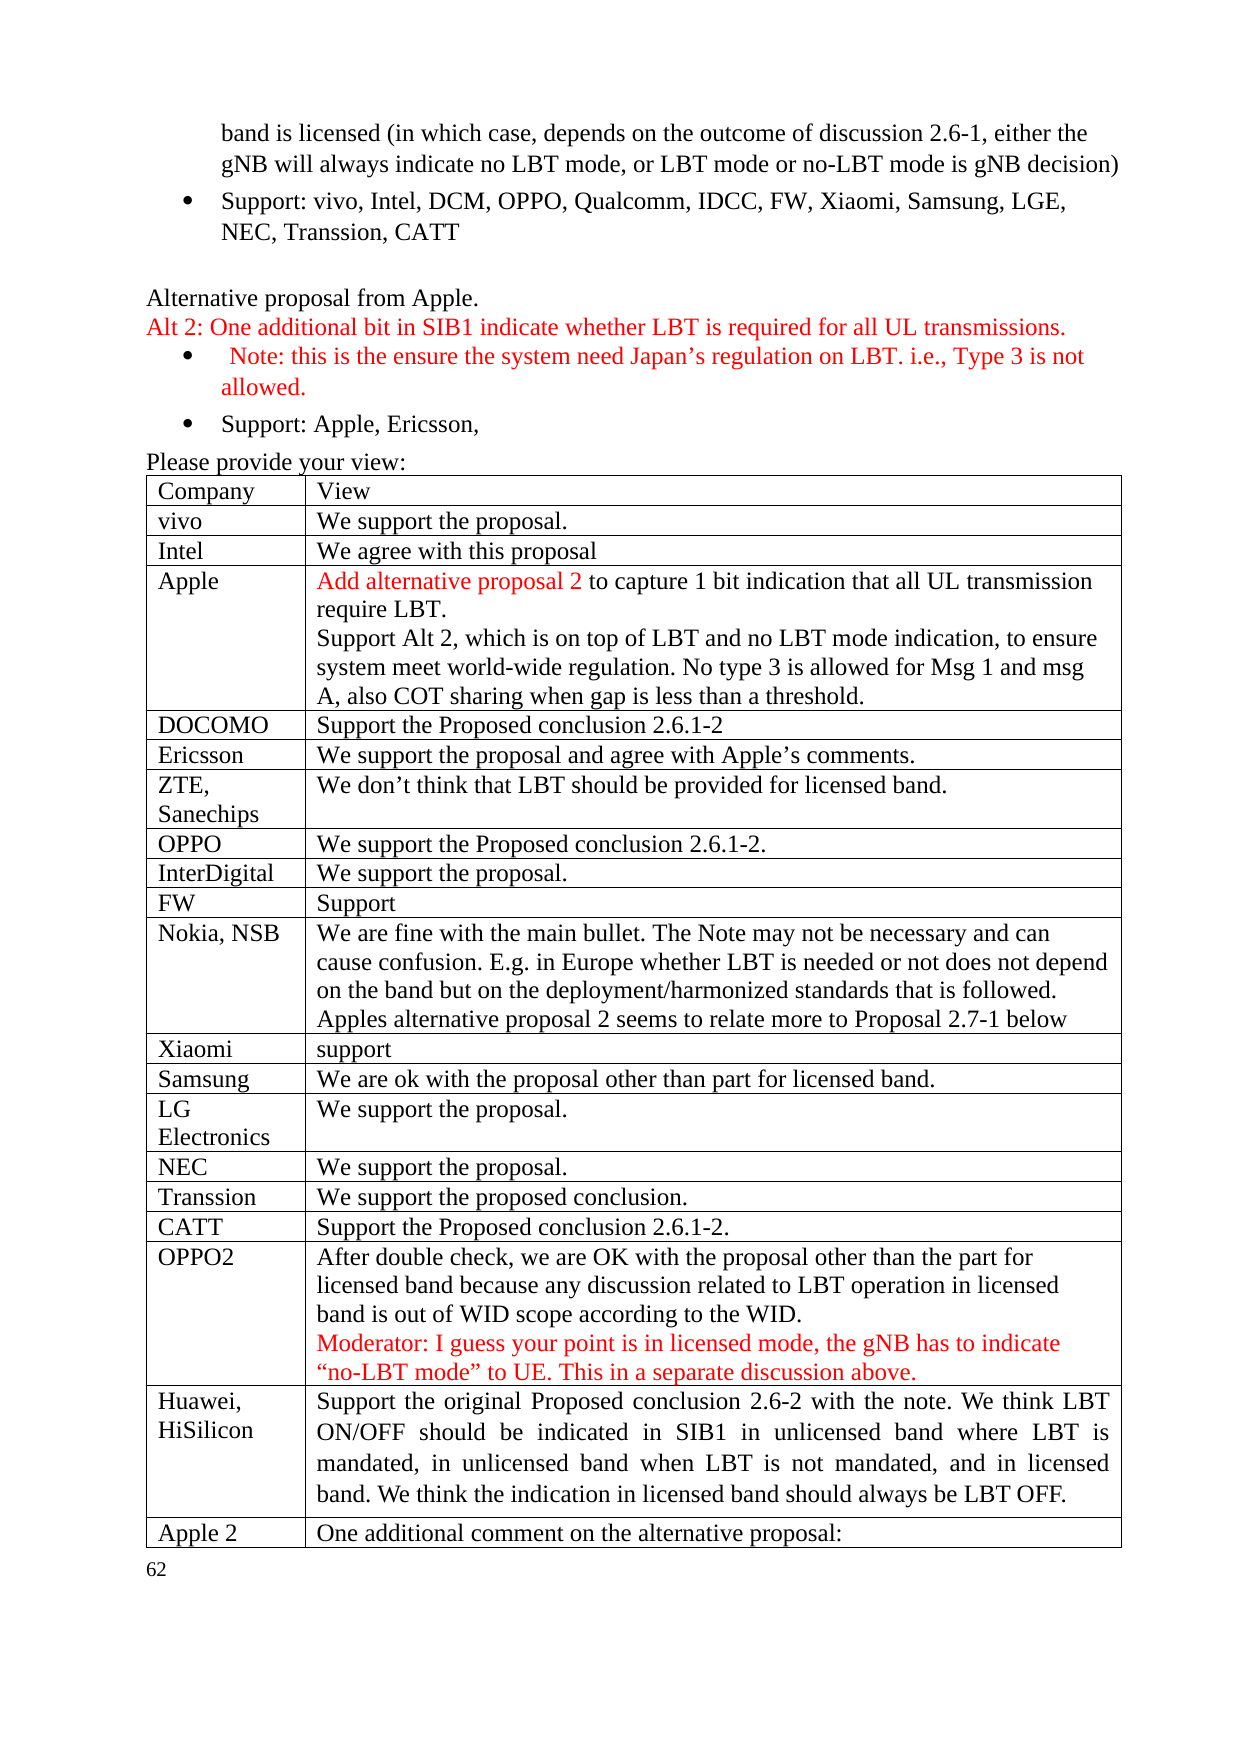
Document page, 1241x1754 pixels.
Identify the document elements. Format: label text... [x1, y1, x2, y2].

table_cell We support the proposed conclusion. [306, 1182, 1121, 1211]
table_cell We are ok with the proposal other than part for licensed band. [306, 1064, 1121, 1093]
text Please provide your view: [146, 447, 1122, 475]
table_cell Intel [147, 536, 305, 565]
table_header View [306, 476, 1121, 505]
table_cell LG Electronics [147, 1094, 305, 1151]
table_cell Apple [147, 566, 305, 709]
table_cell InterDigital [147, 859, 305, 887]
table_cell We support the proposal and agree with Apple’s comments. [306, 740, 1121, 769]
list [183, 118, 1122, 178]
table_cell Huawei, HiSilicon [147, 1386, 305, 1517]
table_cell DOCOMO [147, 711, 305, 739]
table_cell OPPO [147, 829, 305, 857]
table_cell After double check, we are OK with the proposal other than the part for licensed band because any discussion related to LBT operation in licensed band is out of WID scope according to the WID. Moderator: I guess your point is in licensed mode, the gNB has to indicate “no-LBT mode” to UE. This in a separate discussion above. [306, 1242, 1121, 1385]
table_cell Ericsson [147, 740, 305, 769]
table_cell CATT [147, 1212, 305, 1241]
table_cell Nokia, NSB [147, 918, 305, 1033]
table_cell OPPO2 [147, 1242, 305, 1385]
table_cell Samsung [147, 1064, 305, 1093]
table_header Company [147, 476, 305, 505]
text Alt 2: One additional bit in SIB1 indicate whether LBT is required for all UL transmissions. [146, 312, 1122, 341]
table_cell Transsion [147, 1182, 305, 1211]
table_cell vivo [147, 506, 305, 535]
list Note: this is the ensure the system need Japan’s regulation on LBT. i.e., Type 3 is not allowed. [183, 341, 1122, 401]
text Alternative proposal from Apple. [146, 283, 1122, 312]
table_cell We support the proposal. [306, 859, 1121, 887]
table_cell ZTE, Sanechips [147, 770, 305, 828]
table_cell We support the proposal. [306, 1152, 1121, 1181]
table_cell NEC [147, 1152, 305, 1181]
table_cell We support the Proposed conclusion 2.6.1-2. [306, 829, 1121, 857]
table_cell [306, 1518, 1121, 1547]
table_cell Support [306, 888, 1121, 917]
table_cell support [306, 1034, 1121, 1063]
list Support: Apple, Ericsson, [183, 409, 1122, 438]
list Support: vivo, Intel, DCM, OPPO, Qualcomm, IDCC, FW, Xiaomi, Samsung, LGE, NEC, Transsion, CATT [183, 186, 1122, 246]
table_cell FW [147, 888, 305, 917]
table_cell We support the proposal. [306, 1094, 1121, 1151]
table_cell We agree with this proposal [306, 536, 1121, 565]
table_cell Apple 2 [147, 1518, 305, 1547]
table_cell We support the proposal. [306, 506, 1121, 535]
table_cell Support the Proposed conclusion 2.6.1-2 [306, 711, 1121, 739]
table_cell We don’t think that LBT should be provided for licensed band. [306, 770, 1121, 828]
table_cell Support the original Proposed conclusion 2.6-2 with the note. We think LBT ON/OFF should be indicated in SIB1 in unlicensed band where LBT is mandated, in unlicensed band when LBT is not mandated, and in licensed band. We think the indication in licensed band should always be LBT OFF. [306, 1386, 1121, 1517]
table_cell We are fine with the main bullet. The Note may not be necessary and can cause confusion. E.g. in Europe whether LBT is needed or not does not depend on the band but on the deployment/harmonized standards that is followed. Apples alternative proposal 2 seems to relate more to Proposal 2.7-1 below [306, 918, 1121, 1033]
table_cell Xiaomi [147, 1034, 305, 1063]
table_cell Add alternative proposal 2 to capture 1 bit indication that all UL transmission require LBT. Support Alt 2, which is on top of LBT and no LBT mode indication, to ensure system meet world-wide regulation. No type 3 is allowed for Msg 1 and msg A, also COT sharing when gap is less than a threshold. [306, 566, 1121, 709]
table_cell Support the Proposed conclusion 2.6.1-2. [306, 1212, 1121, 1241]
